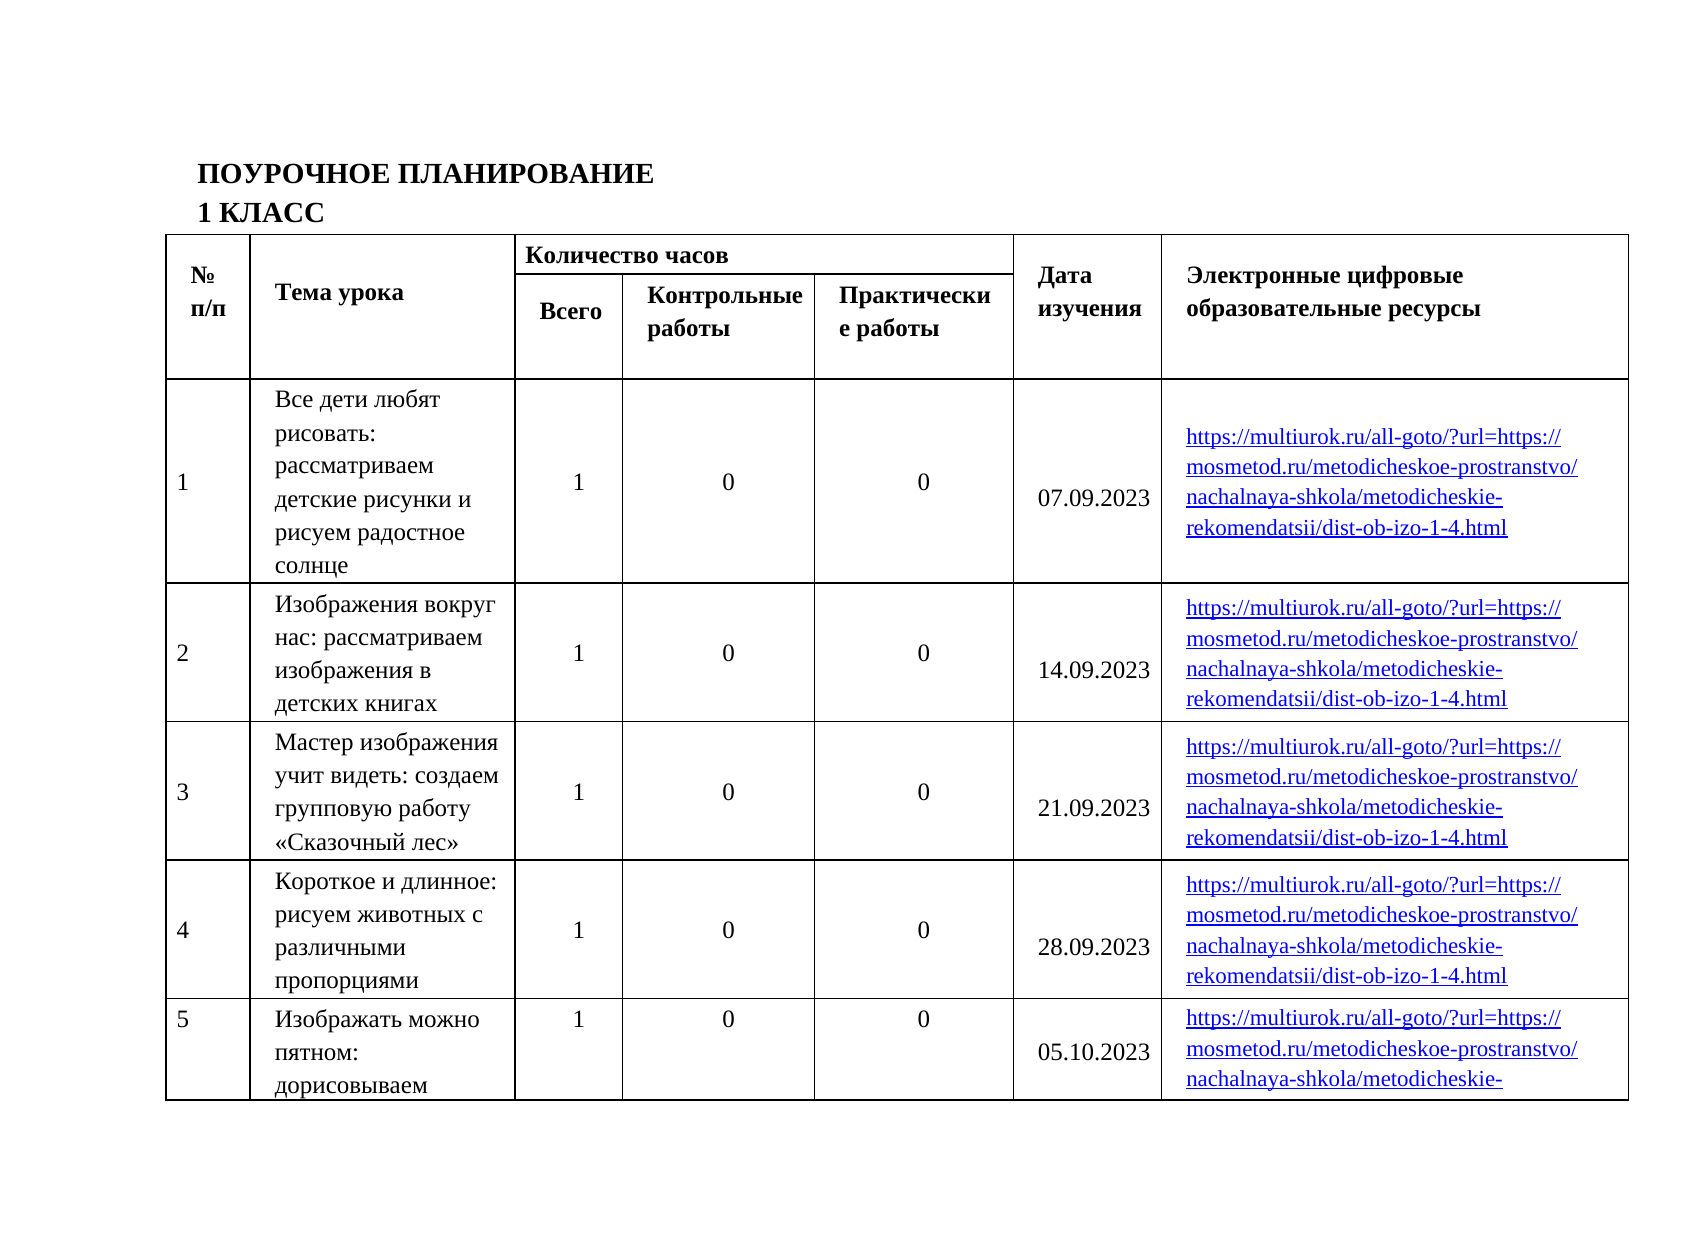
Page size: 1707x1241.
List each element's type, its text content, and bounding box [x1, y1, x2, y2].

table_cell 4 [167, 861, 249, 998]
table_cell 0 [815, 722, 1013, 859]
table_cell 0 [623, 722, 814, 859]
table_cell Практические работы [815, 275, 1013, 378]
table_cell Всего [516, 275, 622, 378]
table_cell https://multiurok.ru/all-goto/?url=https://mosmetod.ru/metodicheskoe-prostranstvo/nachalnaya-shkola/metodicheskie-rekomendatsii/dist-ob-izo-1-4.html [1162, 722, 1628, 859]
table_cell 0 [623, 999, 814, 1099]
table_cell 21.09.2023 [1014, 722, 1161, 859]
table_cell Контрольные работы [623, 275, 814, 378]
table_cell 1 [167, 380, 249, 582]
text ПОУРОЧНОЕ ПЛАНИРОВАНИЕ [190, 157, 1618, 190]
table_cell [251, 999, 514, 1099]
table_cell 0 [623, 861, 814, 998]
table_header № п/п [167, 235, 249, 378]
table_header Дата изучения [1014, 235, 1161, 378]
table_cell 0 [623, 380, 814, 582]
table_cell Изображения вокруг нас: рассматриваем изображения в детских книгах [251, 584, 514, 721]
table_cell 1 [516, 722, 622, 859]
table_cell 05.10.2023 [1014, 999, 1161, 1099]
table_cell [1162, 999, 1628, 1099]
table_cell 0 [815, 999, 1013, 1099]
table_cell 07.09.2023 [1014, 380, 1161, 582]
table_cell https://multiurok.ru/all-goto/?url=https://mosmetod.ru/metodicheskoe-prostranstvo/nachalnaya-shkola/metodicheskie-rekomendatsii/dist-ob-izo-1-4.html [1162, 861, 1628, 998]
table_cell 1 [516, 999, 622, 1099]
table_cell 2 [167, 584, 249, 721]
table_cell Короткое и длинное: рисуем животных с различными пропорциями [251, 861, 514, 998]
table_cell 28.09.2023 [1014, 861, 1161, 998]
table_cell Мастер изображения учит видеть: создаем групповую работу «Сказочный лес» [251, 722, 514, 859]
table_cell 0 [815, 861, 1013, 998]
table_cell 1 [516, 380, 622, 582]
table_header Количество часов [516, 235, 1013, 273]
table_cell https://multiurok.ru/all-goto/?url=https://mosmetod.ru/metodicheskoe-prostranstvo/nachalnaya-shkola/metodicheskie-rekomendatsii/dist-ob-izo-1-4.html [1162, 380, 1628, 582]
table_cell 1 [516, 584, 622, 721]
table_cell 5 [167, 999, 249, 1099]
table_cell 0 [815, 380, 1013, 582]
table_header Электронные цифровые образовательные ресурсы [1162, 235, 1628, 378]
text 1 КЛАСС [190, 195, 1618, 229]
table_cell Все дети любят рисовать: рассматриваем детские рисунки и рисуем радостное солнце [251, 380, 514, 582]
table_cell 1 [516, 861, 622, 998]
table_cell 0 [623, 584, 814, 721]
table_cell 0 [815, 584, 1013, 721]
table_header Тема урока [251, 235, 514, 378]
table_cell 3 [167, 722, 249, 859]
table_cell https://multiurok.ru/all-goto/?url=https://mosmetod.ru/metodicheskoe-prostranstvo/nachalnaya-shkola/metodicheskie-rekomendatsii/dist-ob-izo-1-4.html [1162, 584, 1628, 721]
table_cell 14.09.2023 [1014, 584, 1161, 721]
